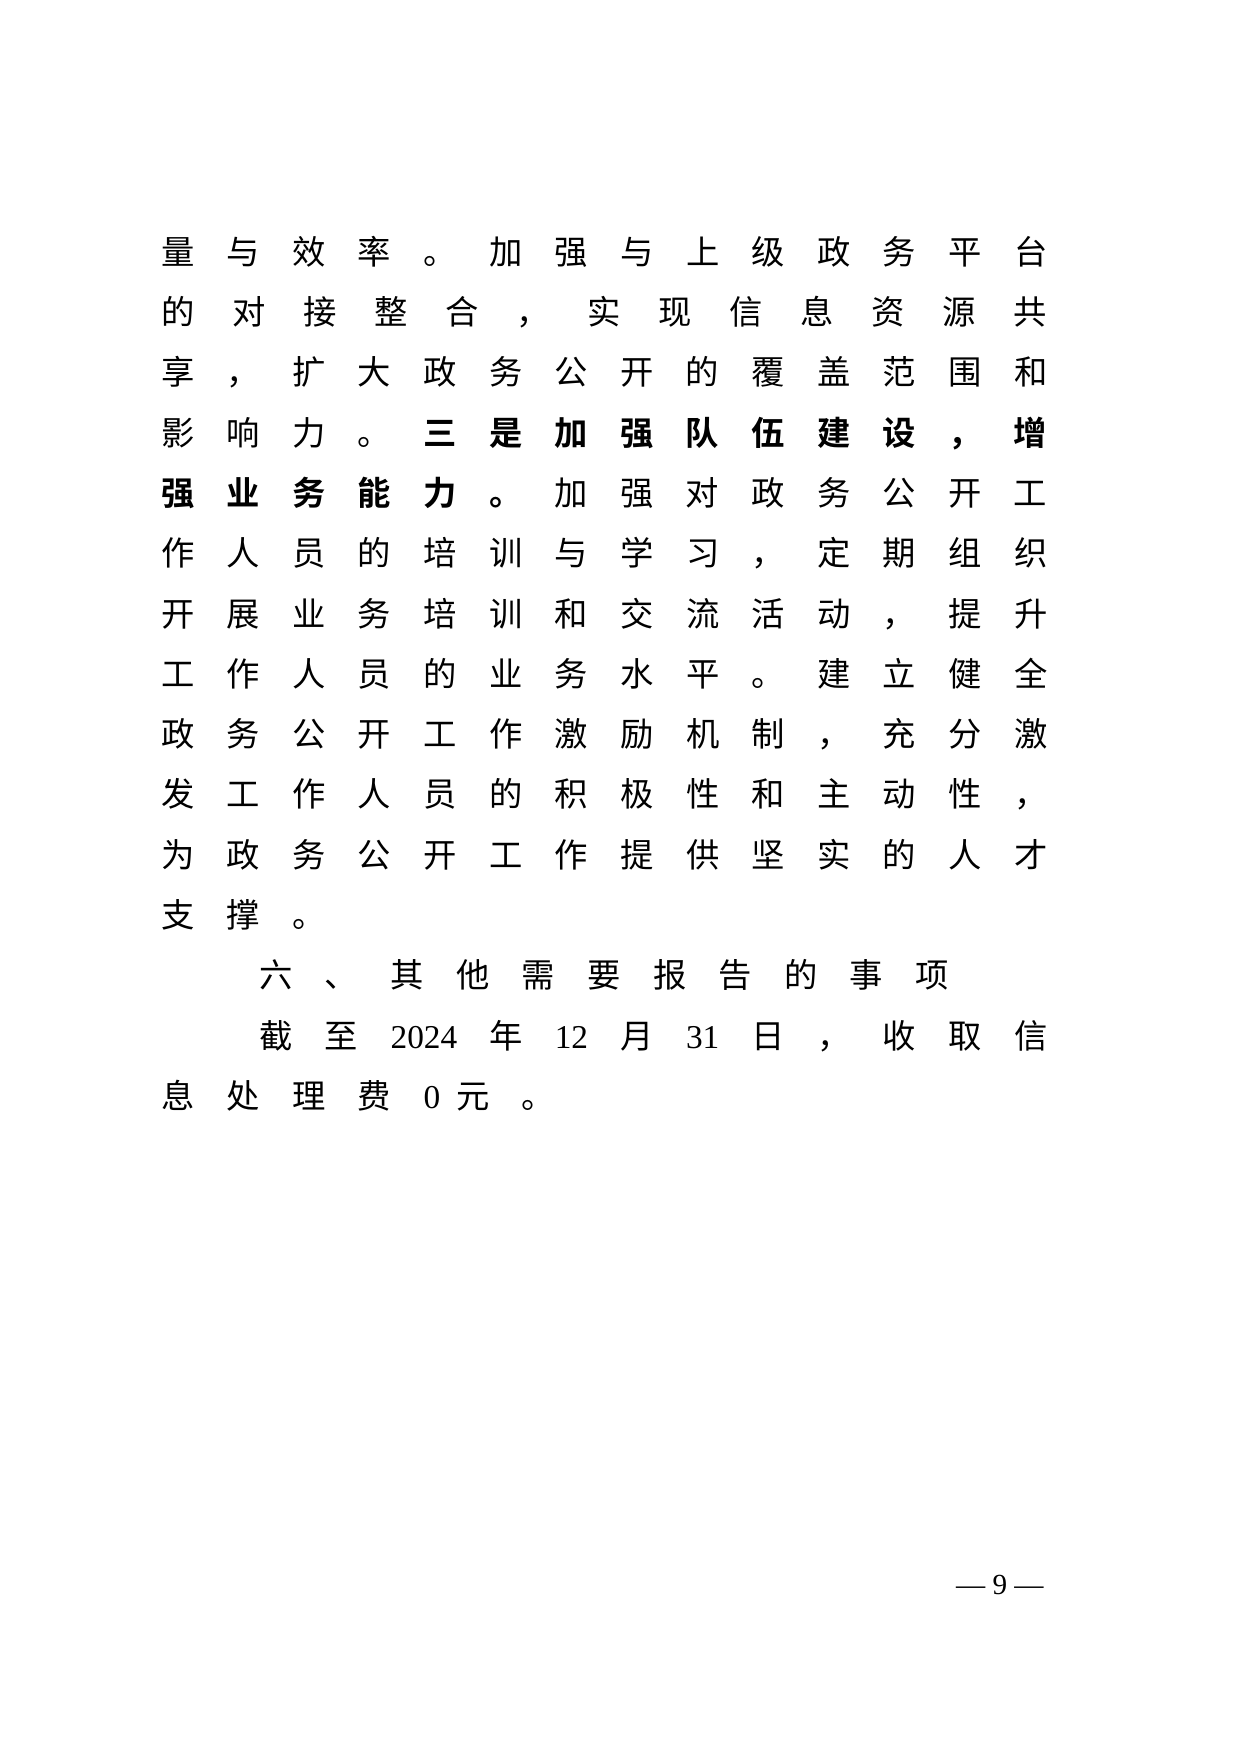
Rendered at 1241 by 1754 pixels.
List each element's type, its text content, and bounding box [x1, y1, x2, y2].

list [161, 219, 1079, 943]
text 六、其他需要报告的事项 [161, 943, 1079, 1003]
text 截至2024年12月31日，收取信息处理费0元。 [161, 1003, 1079, 1124]
